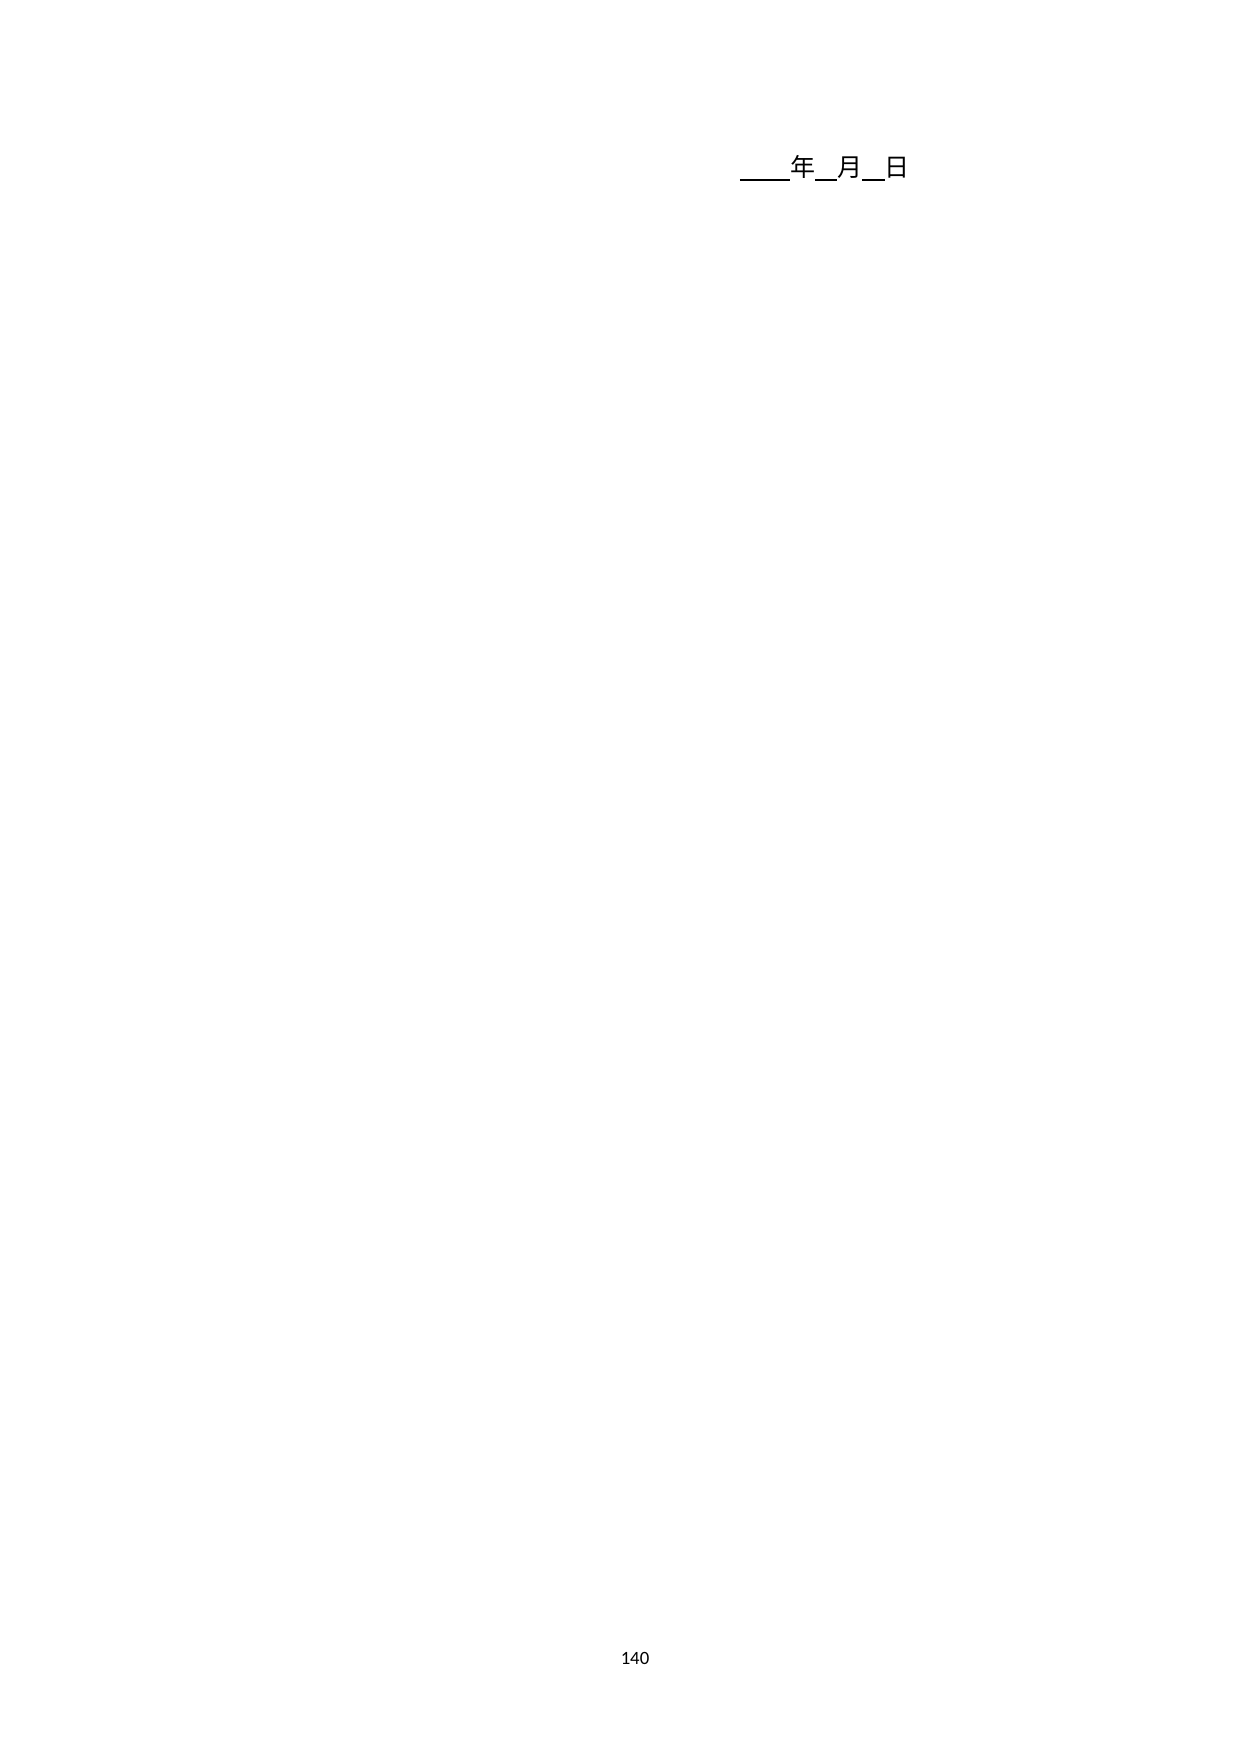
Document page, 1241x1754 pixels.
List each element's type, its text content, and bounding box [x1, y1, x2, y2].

text 年 月 日 [177, 148, 1092, 184]
